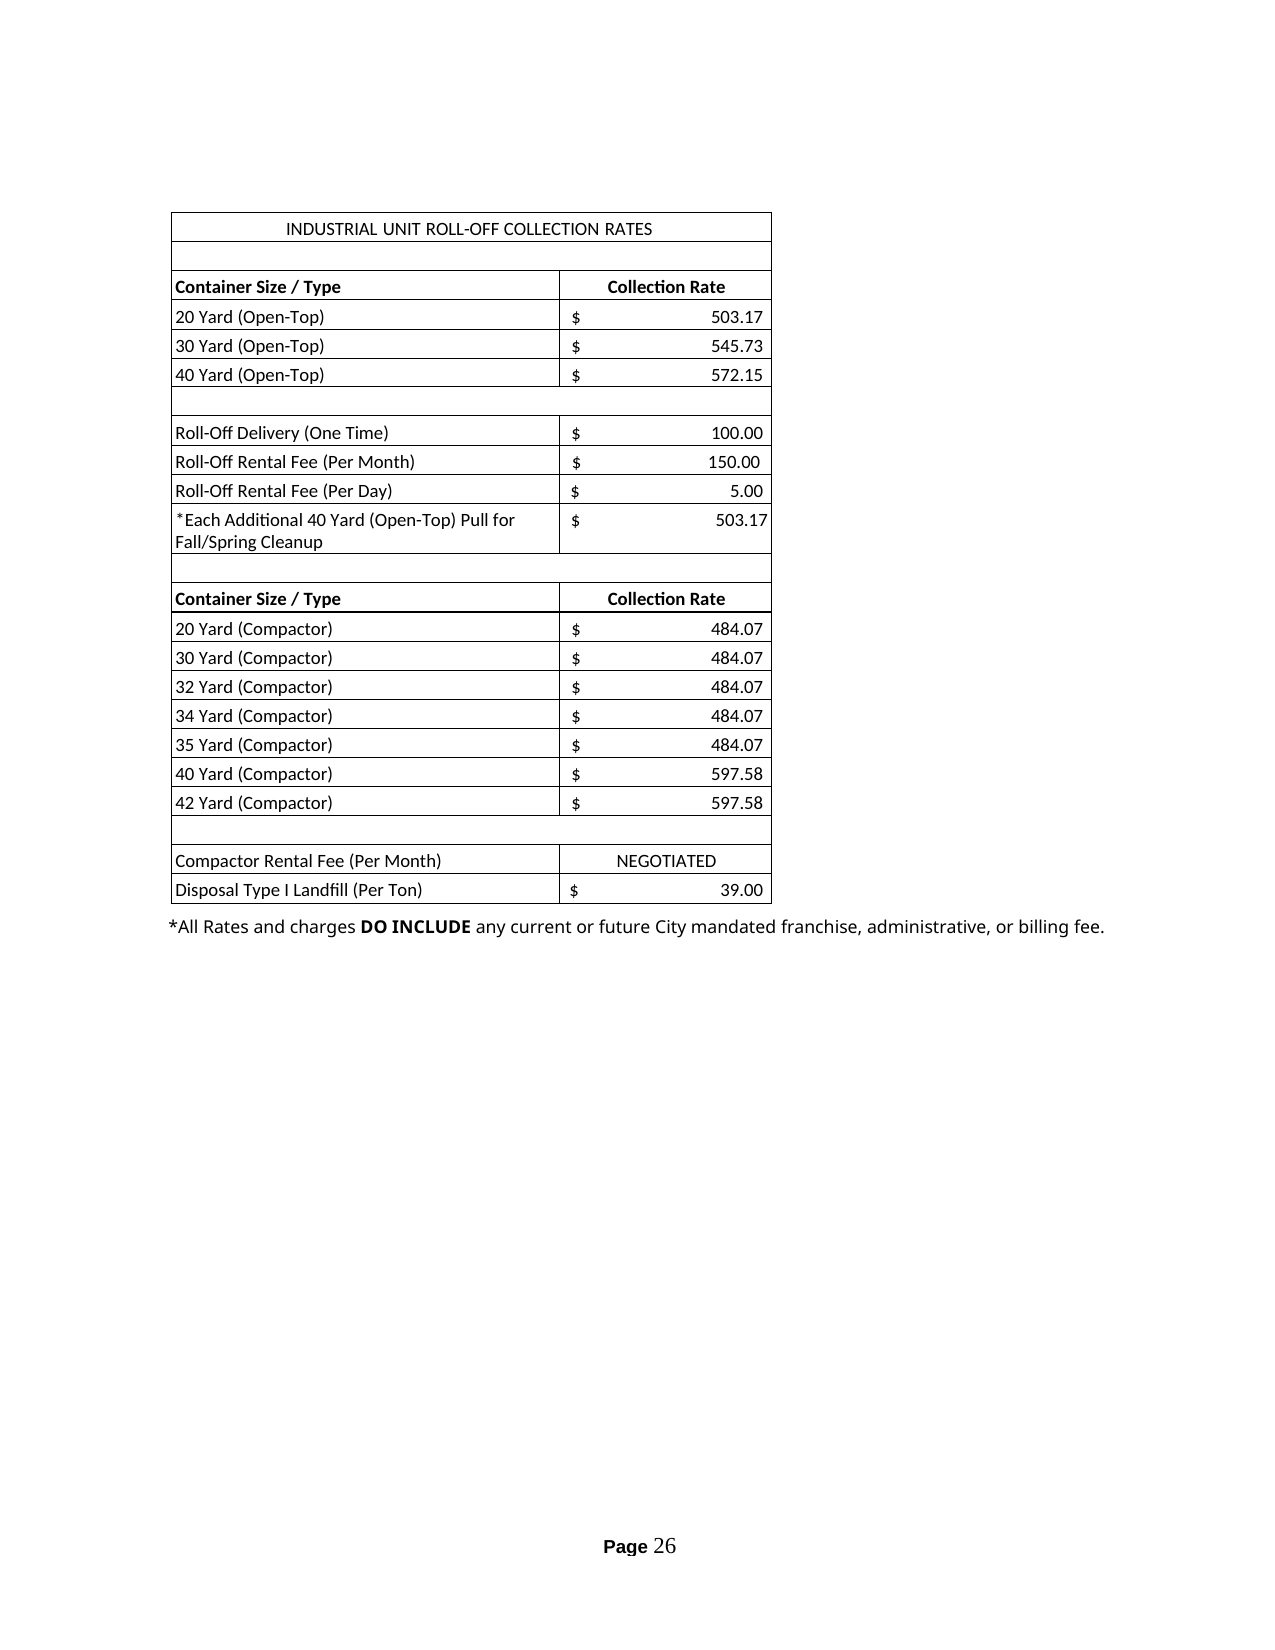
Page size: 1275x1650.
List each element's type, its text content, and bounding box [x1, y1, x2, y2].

table_cell $ 503.17 [560, 504, 771, 553]
table_cell 20 Yard (Open-Top) [172, 300, 559, 328]
table_cell [172, 816, 771, 844]
table_cell 34 Yard (Compactor) [172, 700, 559, 727]
table_cell 32 Yard (Compactor) [172, 671, 559, 698]
table_cell $ 484.07 [560, 729, 771, 757]
table_cell *Each Additional 40 Yard (Open-Top) Pull for Fall/Spring Cleanup [172, 504, 559, 553]
table_cell $ 150.00 [560, 446, 771, 474]
text *All Rates and charges DO INCLUDE any current or future City mandated franchise, administrative, or billing fee. [168, 914, 1225, 939]
table_cell Collection Rate [560, 583, 771, 611]
table_cell Roll-Off Delivery (One Time) [172, 416, 559, 444]
table_cell $ 484.07 [560, 700, 771, 727]
table_cell Roll-Off Rental Fee (Per Day) [172, 475, 559, 503]
table_cell 30 Yard (Compactor) [172, 642, 559, 670]
table_cell 30 Yard (Open-Top) [172, 330, 559, 357]
table_cell [172, 387, 771, 415]
table_cell $ 39.00 [560, 874, 771, 902]
table_cell $ 484.07 [560, 671, 771, 698]
table_cell Roll-Off Rental Fee (Per Month) [172, 446, 559, 474]
table_cell $ 597.58 [560, 758, 771, 786]
table_cell Collection Rate [560, 271, 771, 299]
table_cell $ 5.00 [560, 475, 771, 503]
table_cell 40 Yard (Compactor) [172, 758, 559, 786]
table_cell 40 Yard (Open-Top) [172, 359, 559, 386]
table_cell $ 572.15 [560, 359, 771, 386]
table_cell NEGOTIATED [560, 845, 771, 873]
table_cell [172, 242, 771, 270]
table_cell Compactor Rental Fee (Per Month) [172, 845, 559, 873]
table_cell Container Size / Type [172, 583, 559, 611]
table_cell $ 100.00 [560, 416, 771, 444]
table_cell 20 Yard (Compactor) [172, 613, 559, 641]
table_cell $ 503.17 [560, 300, 771, 328]
table_header INDUSTRIAL UNIT ROLL-OFF COLLECTION RATES [172, 213, 771, 241]
table_cell 42 Yard (Compactor) [172, 787, 559, 815]
table_cell 35 Yard (Compactor) [172, 729, 559, 757]
table_cell Disposal Type I Landfill (Per Ton) [172, 874, 559, 902]
table_cell $ 545.73 [560, 330, 771, 357]
table_cell $ 484.07 [560, 613, 771, 641]
table_cell $ 484.07 [560, 642, 771, 670]
table_cell Container Size / Type [172, 271, 559, 299]
table_cell $ 597.58 [560, 787, 771, 815]
table_cell [172, 554, 771, 582]
